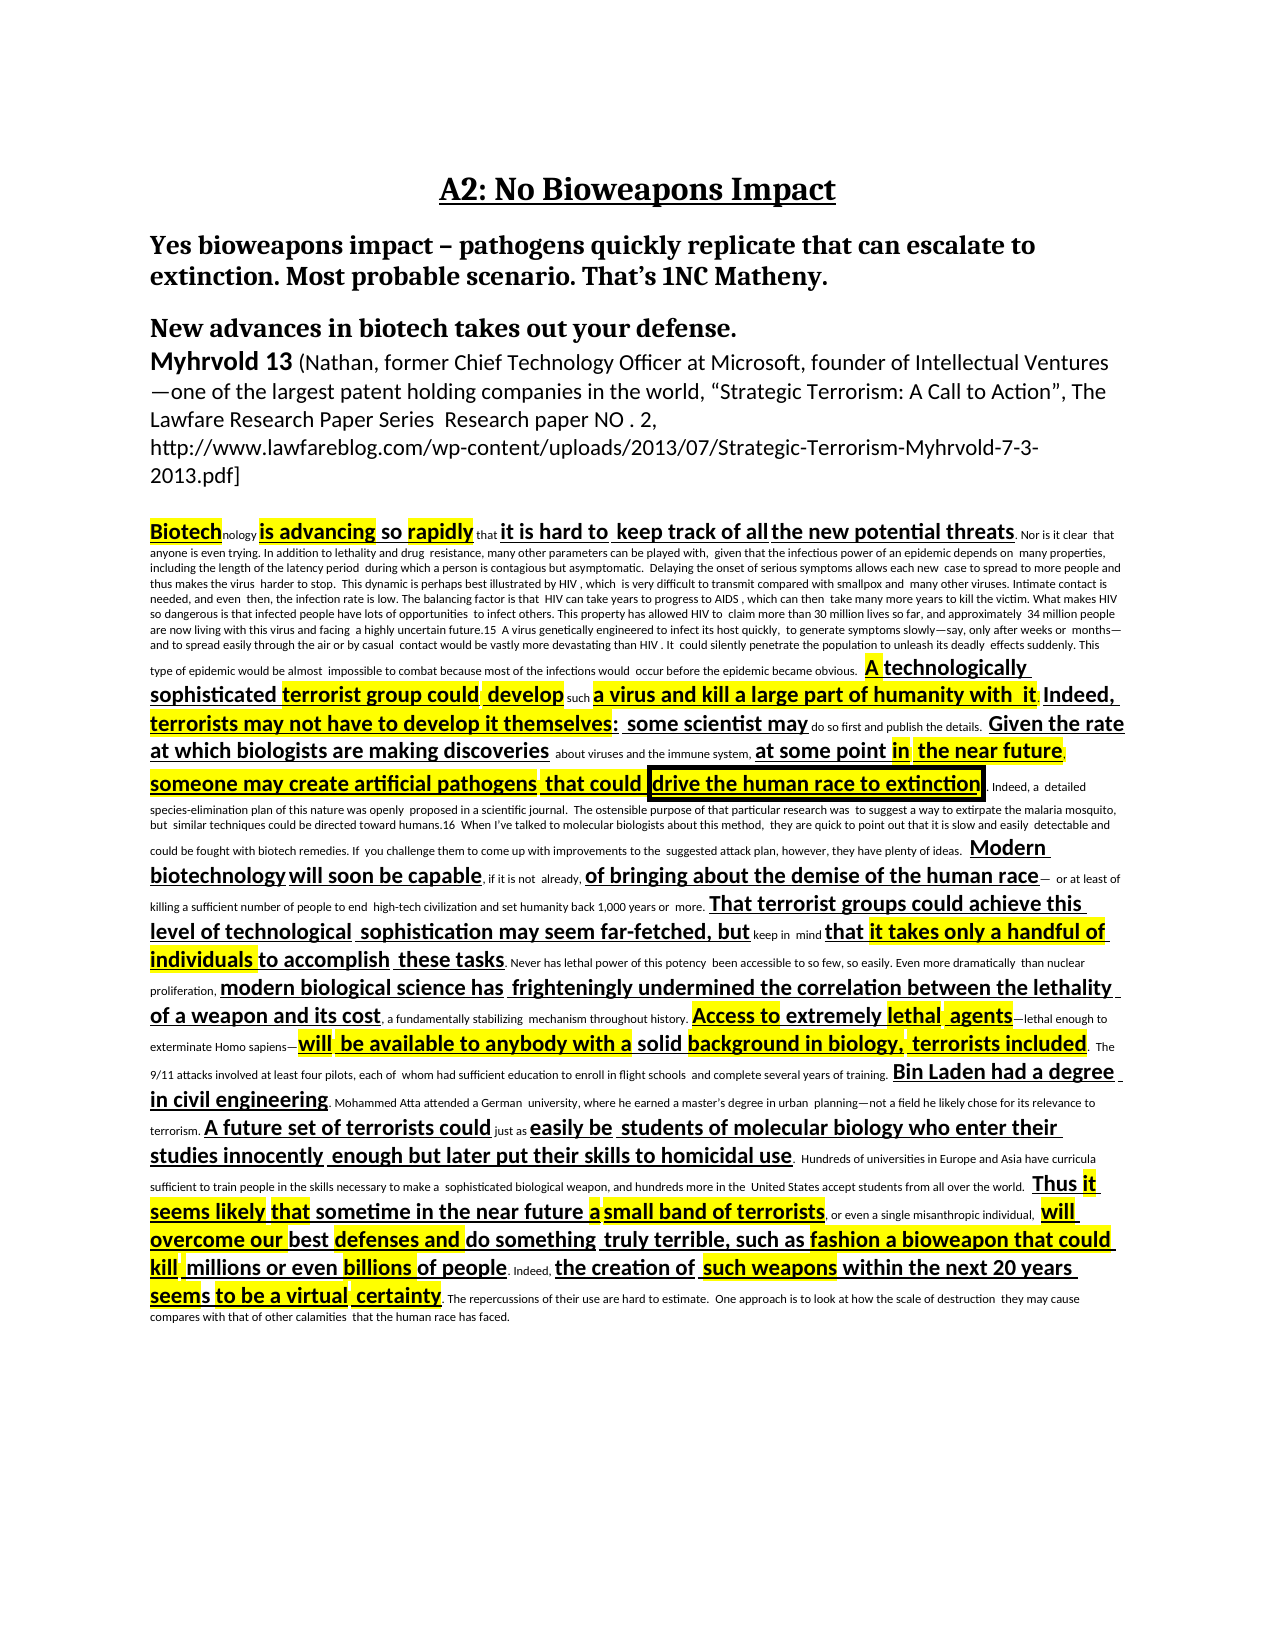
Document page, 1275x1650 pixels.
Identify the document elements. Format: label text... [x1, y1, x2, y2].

subtitle A2: No Bioweapons Impact [150, 171, 1125, 209]
text Biotechnology is advancing so rapidly that it is hard to keep track of all the new potential threats. Nor is it clear that anyone is even trying. In addition to lethality and drug resistance, many other parameters can be played with, given that the infectious power of an epidemic depends on many properties, including the length of the latency period during which a person is contagious but asymptomatic. Delaying the onset of serious symptoms allows each new case to spread to more people and thus makes the virus harder to stop. This dynamic is perhaps best illustrated by HIV , which is very difficult to transmit compared with smallpox and many other viruses. Intimate contact is needed, and even then, the infection rate is low. The balancing factor is that HIV can take years to progress to AIDS , which can then take many more years to kill the victim. What makes HIV so dangerous is that infected people have lots of opportunities to infect others. This property has allowed HIV to claim more than 30 million lives so far, and approximately 34 million people are now living with this virus and facing a highly uncertain future.15 A virus genetically engineered to infect its host quickly, to generate symptoms slowly—say, only after weeks or months—and to spread easily through the air or by casual contact would be vastly more devastating than HIV . It could silently penetrate the population to unleash its deadly effects suddenly. This type of epidemic would be almost impossible to combat because most of the infections would occur before the epidemic became obvious. A technologically sophisticated terrorist group could develop such a virus and kill a large part of humanity with it. Indeed, terrorists may not have to develop it themselves: some scientist may do so first and publish the details. Given the rate at which biologists are making discoveries about viruses and the immune system, at some point in the near future, someone may create artificial pathogens that could drive the human race to extinction. Indeed, a detailed species-elimination plan of this nature was openly proposed in a scientific journal. The ostensible purpose of that particular research was to suggest a way to extirpate the malaria mosquito, but similar techniques could be directed toward humans.16 When I’ve talked to molecular biologists about this method, they are quick to point out that it is slow and easily detectable and could be fought with biotech remedies. If you challenge them to come up with improvements to the suggested attack plan, however, they have plenty of ideas. Modern biotechnology will soon be capable, if it is not already, of bringing about the demise of the human race— or at least of killing a sufficient number of people to end high-tech civilization and set humanity back 1,000 years or more. That terrorist groups could achieve this level of technological sophistication may seem far-fetched, but keep in mind that it takes only a handful of individuals to accomplish these tasks. Never has lethal power of this potency been accessible to so few, so easily. Even more dramatically than nuclear proliferation, modern biological science has frighteningly undermined the correlation between the lethality of a weapon and its cost, a fundamentally stabilizing mechanism throughout history. Access to extremely lethal agents—lethal enough to exterminate Homo sapiens—will be available to anybody with a solid background in biology, terrorists included. The 9/11 attacks involved at least four pilots, each of whom had sufficient education to enroll in flight schools and complete several years of training. Bin Laden had a degree in civil engineering. Mohammed Atta attended a German university, where he earned a master’s degree in urban planning—not a field he likely chose for its relevance to terrorism. A future set of terrorists could just as easily be students of molecular biology who enter their studies innocently enough but later put their skills to homicidal use. Hundreds of universities in Europe and Asia have curricula sufficient to train people in the skills necessary to make a sophisticated biological weapon, and hundreds more in the United States accept students from all over the world. Thus it seems likely that sometime in the near future a small band of terrorists, or even a single misanthropic individual, will overcome our best defenses and do something truly terrible, such as fashion a bioweapon that could kill millions or even billions of people. Indeed, the creation of such weapons within the next 20 years seems to be a virtual certainty. The repercussions of their use are hard to estimate. One approach is to look at how the scale of destruction they may cause compares with that of other calamities that the human race has faced. [150, 517, 1125, 1324]
subtitle New advances in biotech takes out your defense. [150, 313, 1125, 344]
subtitle Yes bioweapons impact – pathogens quickly replicate that can escalate to extinction. Most probable scenario. That’s 1NC Matheny. [150, 230, 1125, 292]
text Myhrvold 13 (Nathan, former Chief Technology Officer at Microsoft, founder of Intellectual Ventures—one of the largest patent holding companies in the world, “Strategic Terrorism: A Call to Action”, The Lawfare Research Paper Series Research paper NO . 2, http://www.lawfareblog.com/wp-content/uploads/2013/07/Strategic-Terrorism-Myhrvold-7-3-2013.pdf] [150, 344, 1125, 489]
